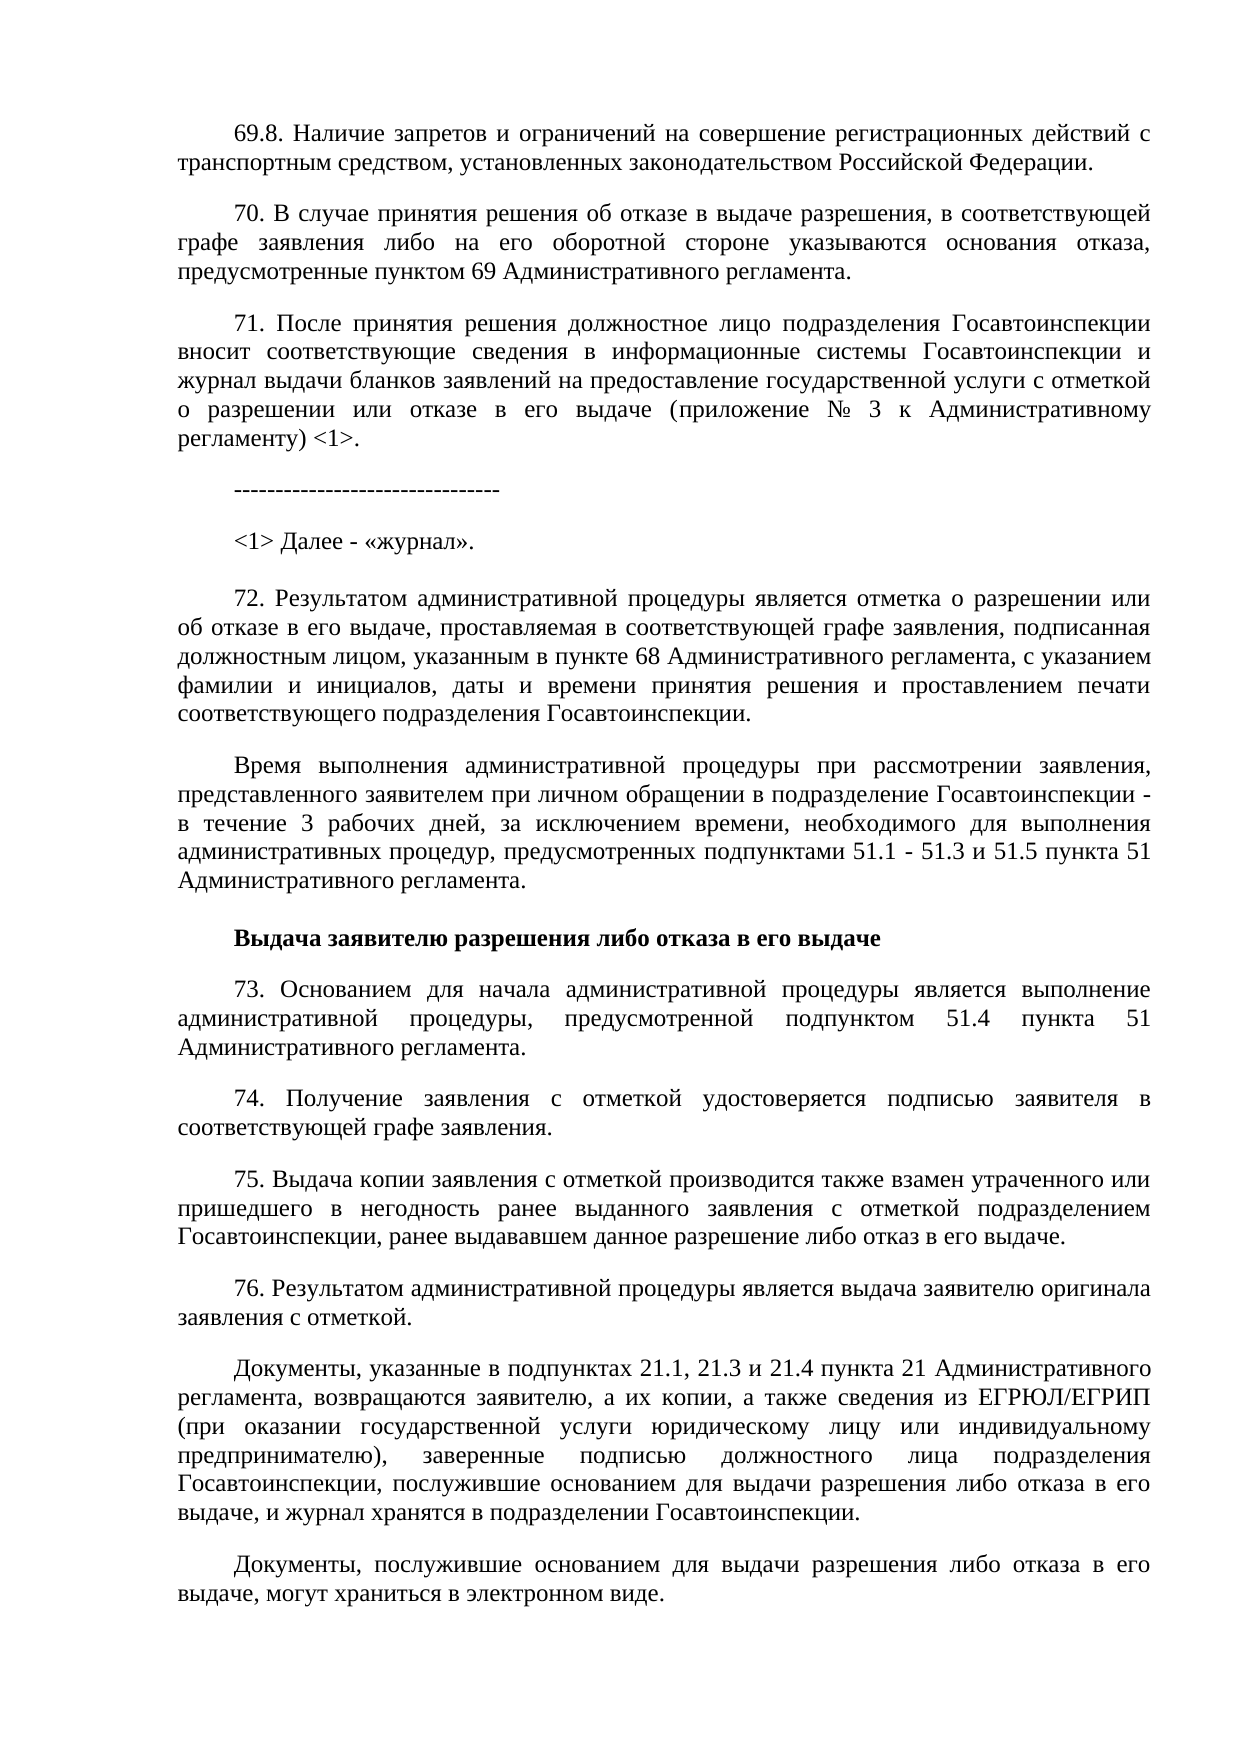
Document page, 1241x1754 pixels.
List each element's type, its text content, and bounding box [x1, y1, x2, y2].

text 72. Результатом административной процедуры является отметка о разрешении или об отказе в его выдаче, проставляемая в соответствующей графе заявления, подписанная должностным лицом, указанным в пункте 68 Административного регламента, с указанием фамилии и инициалов, даты и времени принятия решения и проставлением печати соответствующего подразделения Госавтоинспекции. [177, 583, 1152, 727]
text Документы, указанные в подпунктах 21.1, 21.3 и 21.4 пункта 21 Административного регламента, возвращаются заявителю, а их копии, а также сведения из ЕГРЮЛ/ЕГРИП (при оказании государственной услуги юридическому лицу или индивидуальному предпринимателю), заверенные подписью должностного лица подразделения Госавтоинспекции, послужившие основанием для выдачи разрешения либо отказа в его выдаче, и журнал хранятся в подразделении Госавтоинспекции. [177, 1353, 1152, 1526]
text 76. Результатом административной процедуры является выдача заявителю оригинала заявления с отметкой. [177, 1273, 1152, 1331]
text Документы, послужившие основанием для выдачи разрешения либо отказа в его выдаче, могут храниться в электронном виде. [177, 1549, 1152, 1606]
text 75. Выдача копии заявления с отметкой производится также взамен утраченного или пришедшего в негодность ранее выданного заявления с отметкой подразделением Госавтоинспекции, ранее выдававшем данное разрешение либо отказ в его выдаче. [177, 1164, 1152, 1250]
text <1> Далее - «журнал». [177, 526, 1152, 555]
text 71. После принятия решения должностное лицо подразделения Госавтоинспекции вносит соответствующие сведения в информационные системы Госавтоинспекции и журнал выдачи бланков заявлений на предоставление государственной услуги с отметкой о разрешении или отказе в его выдаче (приложение № 3 к Административному регламенту) <1>. [177, 308, 1152, 451]
text 73. Основанием для начала административной процедуры является выполнение административной процедуры, предусмотренной подпунктом 51.4 пункта 51 Административного регламента. [177, 974, 1152, 1061]
text 70. В случае принятия решения об отказе в выдаче разрешения, в соответствующей графе заявления либо на его оборотной стороне указываются основания отказа, предусмотренные пунктом 69 Административного регламента. [177, 198, 1152, 285]
text Время выполнения административной процедуры при рассмотрении заявления, представленного заявителем при личном обращении в подразделение Госавтоинспекции - в течение 3 рабочих дней, за исключением времени, необходимого для выполнения административных процедур, предусмотренных подпунктами 51.1 - 51.3 и 51.5 пункта 51 Административного регламента. [177, 750, 1152, 894]
text 74. Получение заявления с отметкой удостоверяется подписью заявителя в соответствующей графе заявления. [177, 1083, 1152, 1141]
text -------------------------------- [177, 474, 1152, 503]
text 69.8. Наличие запретов и ограничений на совершение регистрационных действий с транспортным средством, установленных законодательством Российской Федерации. [177, 118, 1152, 176]
title Выдача заявителю разрешения либо отказа в его выдаче [177, 923, 1152, 951]
